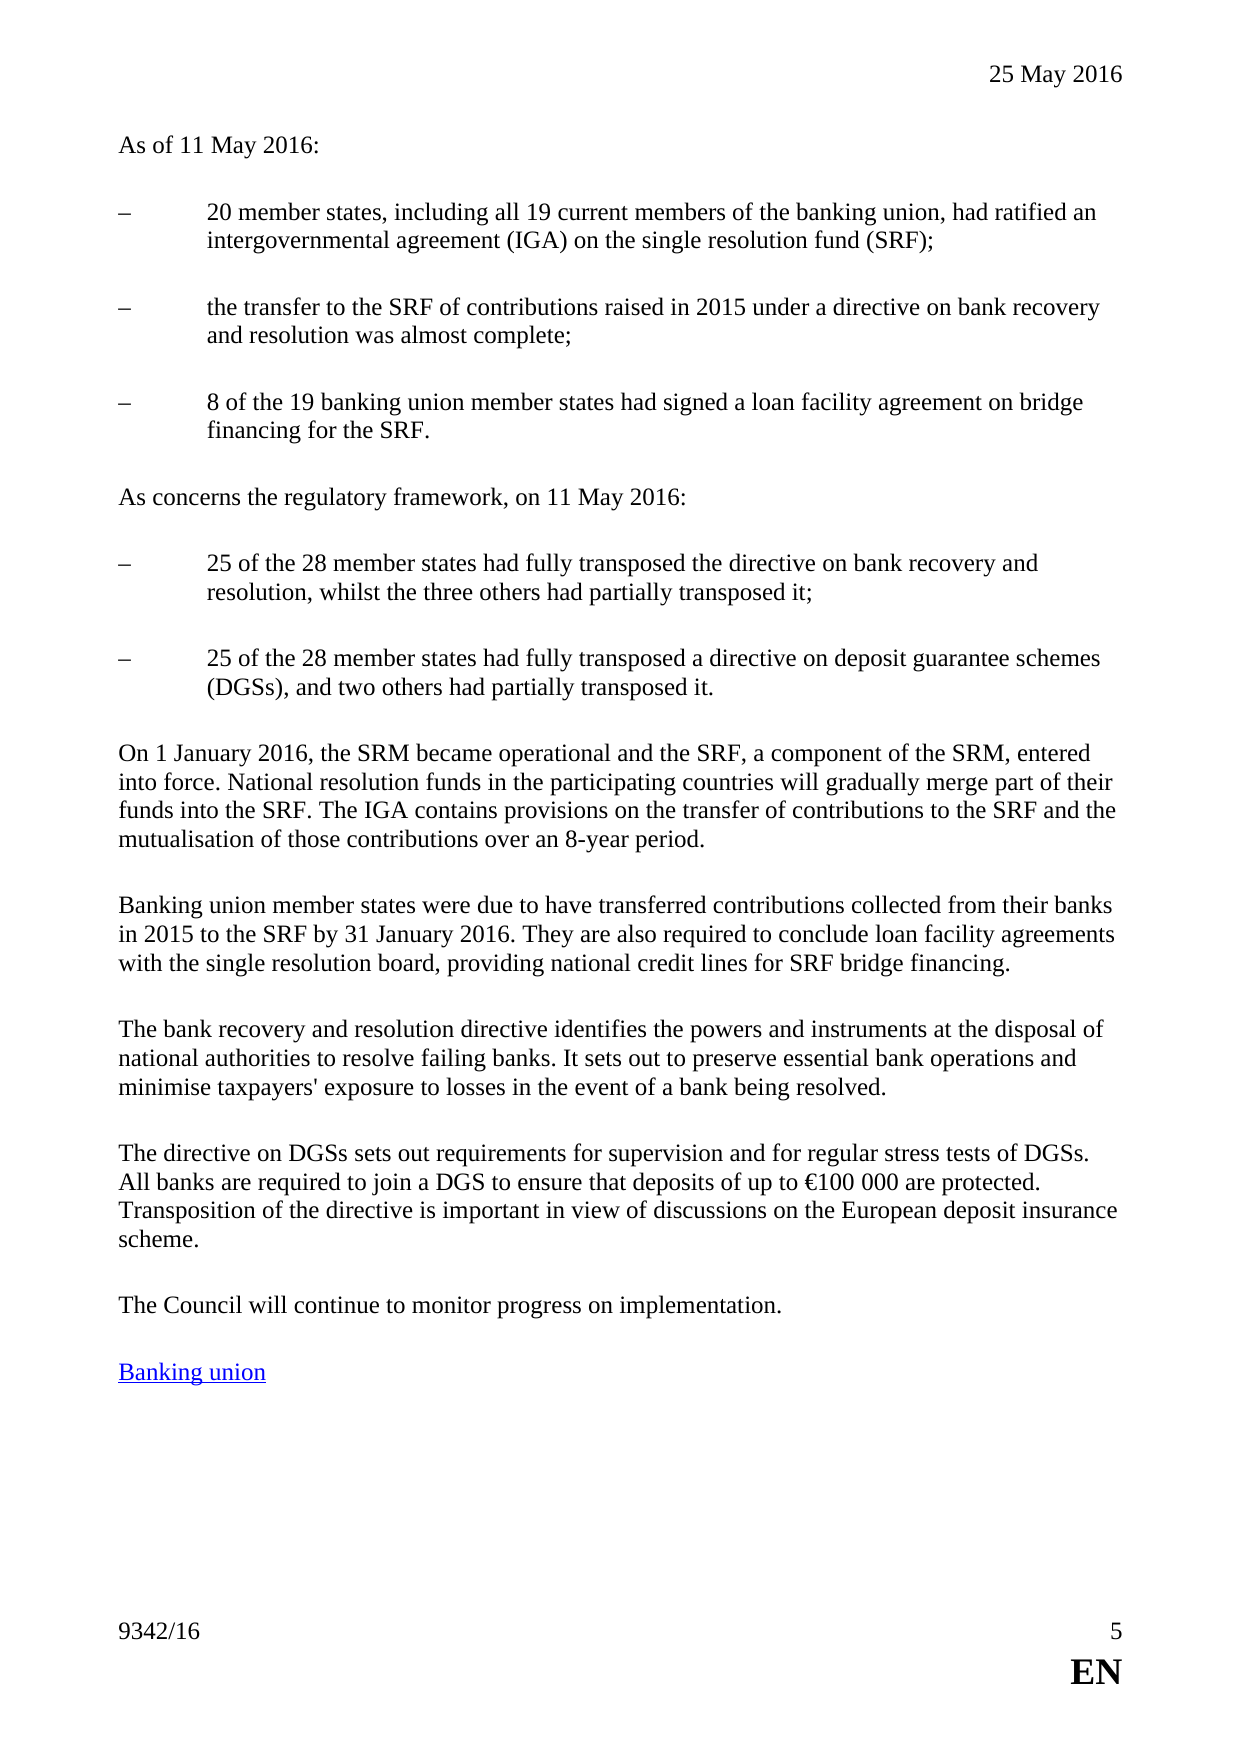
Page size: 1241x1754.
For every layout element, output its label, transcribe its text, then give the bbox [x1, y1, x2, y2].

text The directive on DGSs sets out requirements for supervision and for regular stress tests of DGSs. All banks are required to join a DGS to ensure that deposits of up to €100 000 are protected. Transposition of the directive is important in view of discussions on the European deposit insurance scheme. [118, 1138, 1122, 1253]
text the transfer to the SRF of contributions raised in 2015 under a directive on bank recovery and resolution was almost complete; [118, 292, 1122, 349]
text Banking union [118, 1357, 1122, 1386]
text 8 of the 19 banking union member states had signed a loan facility agreement on bridge financing for the SRF. [118, 387, 1122, 444]
text As of 11 May 2016: [118, 131, 1122, 159]
text Banking union member states were due to have transferred contributions collected from their banks in 2015 to the SRF by 31 January 2016. They are also required to conclude loan facility agreements with the single resolution board, providing national credit lines for SRF bridge financing. [118, 891, 1122, 977]
text On 1 January 2016, the SRM became operational and the SRF, a component of the SRM, entered into force. National resolution funds in the participating countries will gradually merge part of their funds into the SRF. The IGA contains provisions on the transfer of contributions to the SRF and the mutualisation of those contributions over an 8-year period. [118, 738, 1122, 853]
text The bank recovery and resolution directive identifies the powers and instruments at the disposal of national authorities to resolve failing banks. It sets out to preserve essential bank operations and minimise taxpayers' exposure to losses in the event of a bank being resolved. [118, 1014, 1122, 1101]
text 25 of the 28 member states had fully transposed a directive on deposit guarantee schemes (DGSs), and two others had partially transposed it. [118, 643, 1122, 701]
text As concerns the regulatory framework, on 11 May 2016: [118, 482, 1122, 511]
text 25 of the 28 member states had fully transposed the directive on bank recovery and resolution, whilst the three others had partially transposed it; [118, 548, 1122, 606]
text 20 member states, including all 19 current members of the banking union, had ratified an intergovernmental agreement (IGA) on the single resolution fund (SRF); [118, 197, 1122, 254]
text The Council will continue to monitor progress on implementation. [118, 1291, 1122, 1319]
